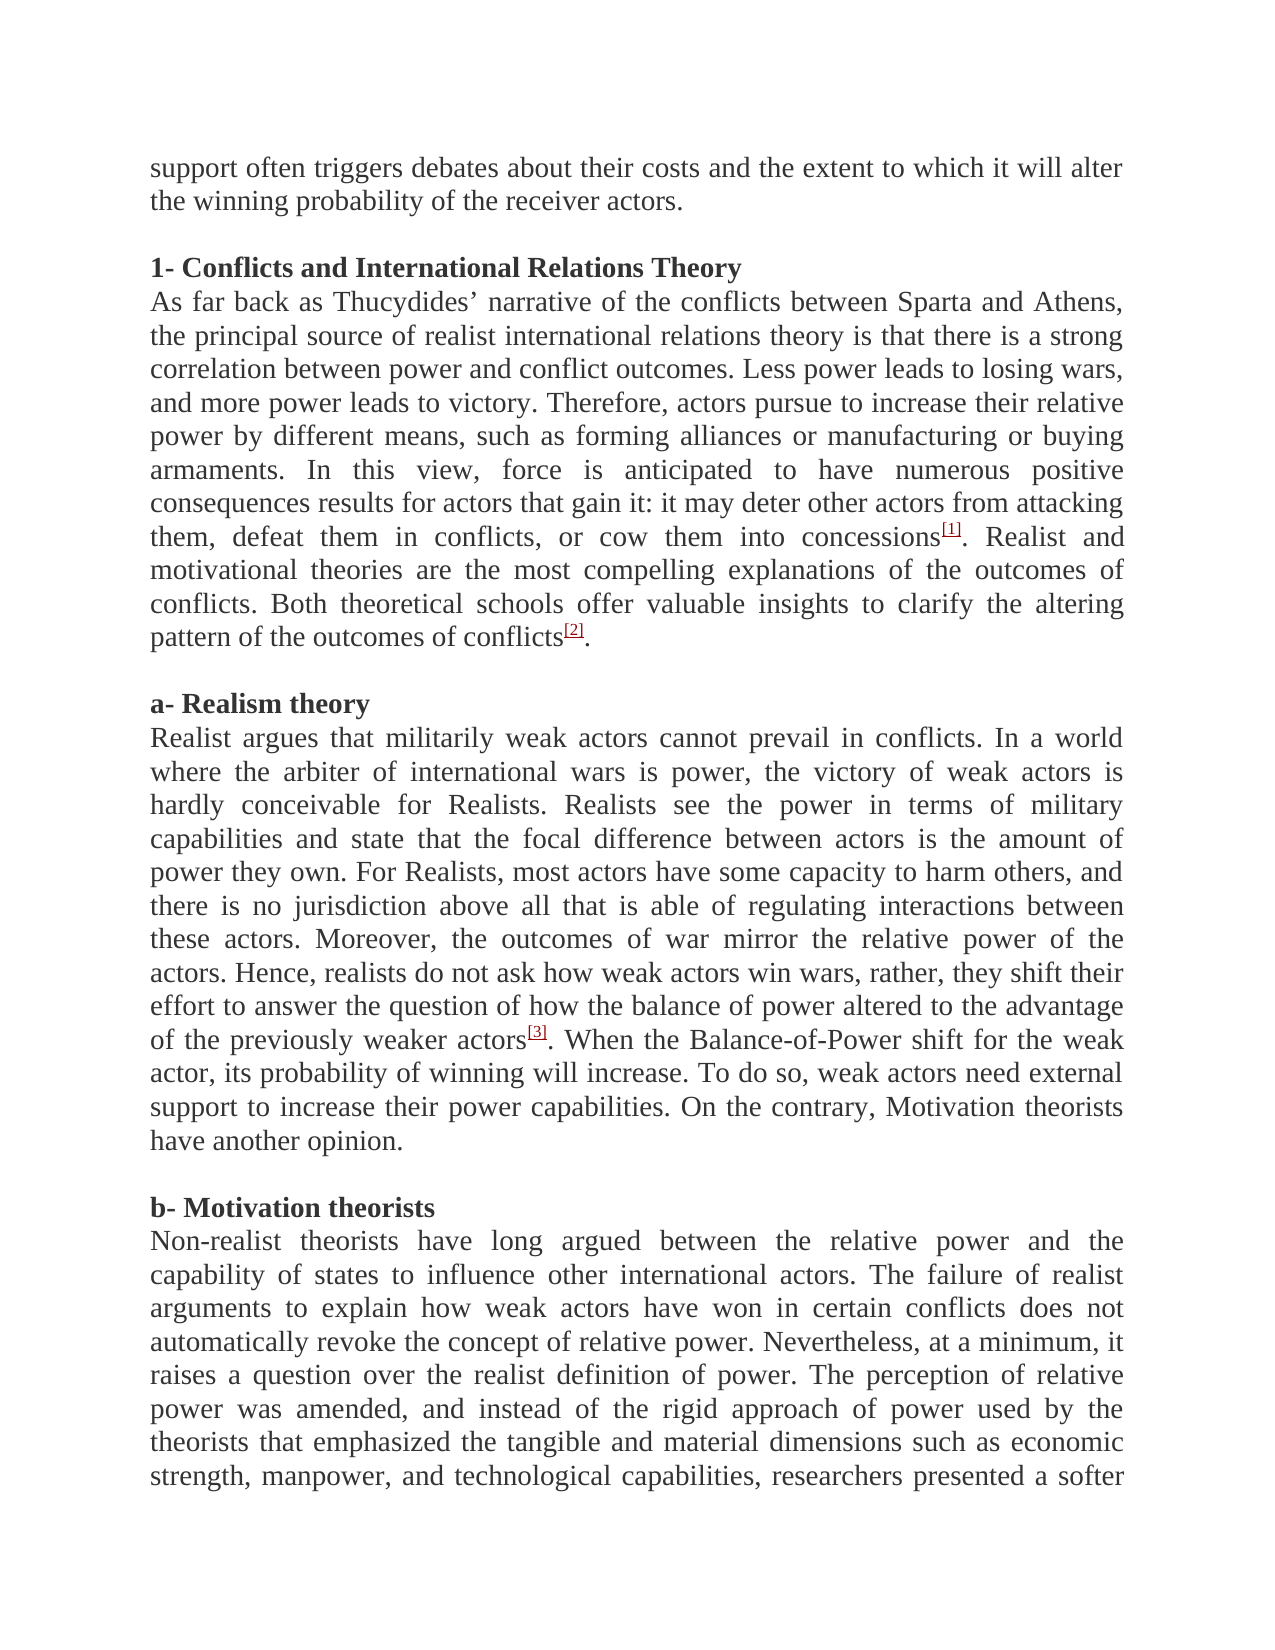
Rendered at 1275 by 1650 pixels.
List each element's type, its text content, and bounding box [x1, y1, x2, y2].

text As far back as Thucydides’ narrative of the conflicts between Sparta and Athens, the principal source of realist international relations theory is that there is a strong correlation between power and conflict outcomes. Less power leads to losing wars, and more power leads to victory. Therefore, actors pursue to increase their relative power by different means, such as forming alliances or manufacturing or buying armaments. In this view, force is anticipated to have numerous positive consequences results for actors that gain it: it may deter other actors from attacking them, defeat them in conflicts, or cow them into concessions[1]. Realist and motivational theories are the most compelling explanations of the outcomes of conflicts. Both theoretical schools offer valuable insights to clarify the altering pattern of the outcomes of conflicts[2]. [150, 284, 1125, 653]
text 1- Conflicts and International Relations Theory [150, 251, 1125, 284]
text b- Motivation theorists [150, 1190, 1125, 1223]
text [150, 150, 1125, 217]
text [150, 1223, 1125, 1492]
text a- Realism theory [150, 687, 1125, 720]
text Realist argues that militarily weak actors cannot prevail in conflicts. In a world where the arbiter of international wars is power, the victory of weak actors is hardly conceivable for Realists. Realists see the power in terms of military capabilities and state that the focal difference between actors is the amount of power they own. For Realists, most actors have some capacity to harm others, and there is no jurisdiction above all that is able of regulating interactions between these actors. Moreover, the outcomes of war mirror the relative power of the actors. Hence, realists do not ask how weak actors win wars, rather, they shift their effort to answer the question of how the balance of power altered to the advantage of the previously weaker actors[3]. When the Balance-of-Power shift for the weak actor, its probability of winning will increase. To do so, weak actors need external support to increase their power capabilities. On the contrary, Motivation theorists have another opinion. [150, 720, 1125, 1156]
